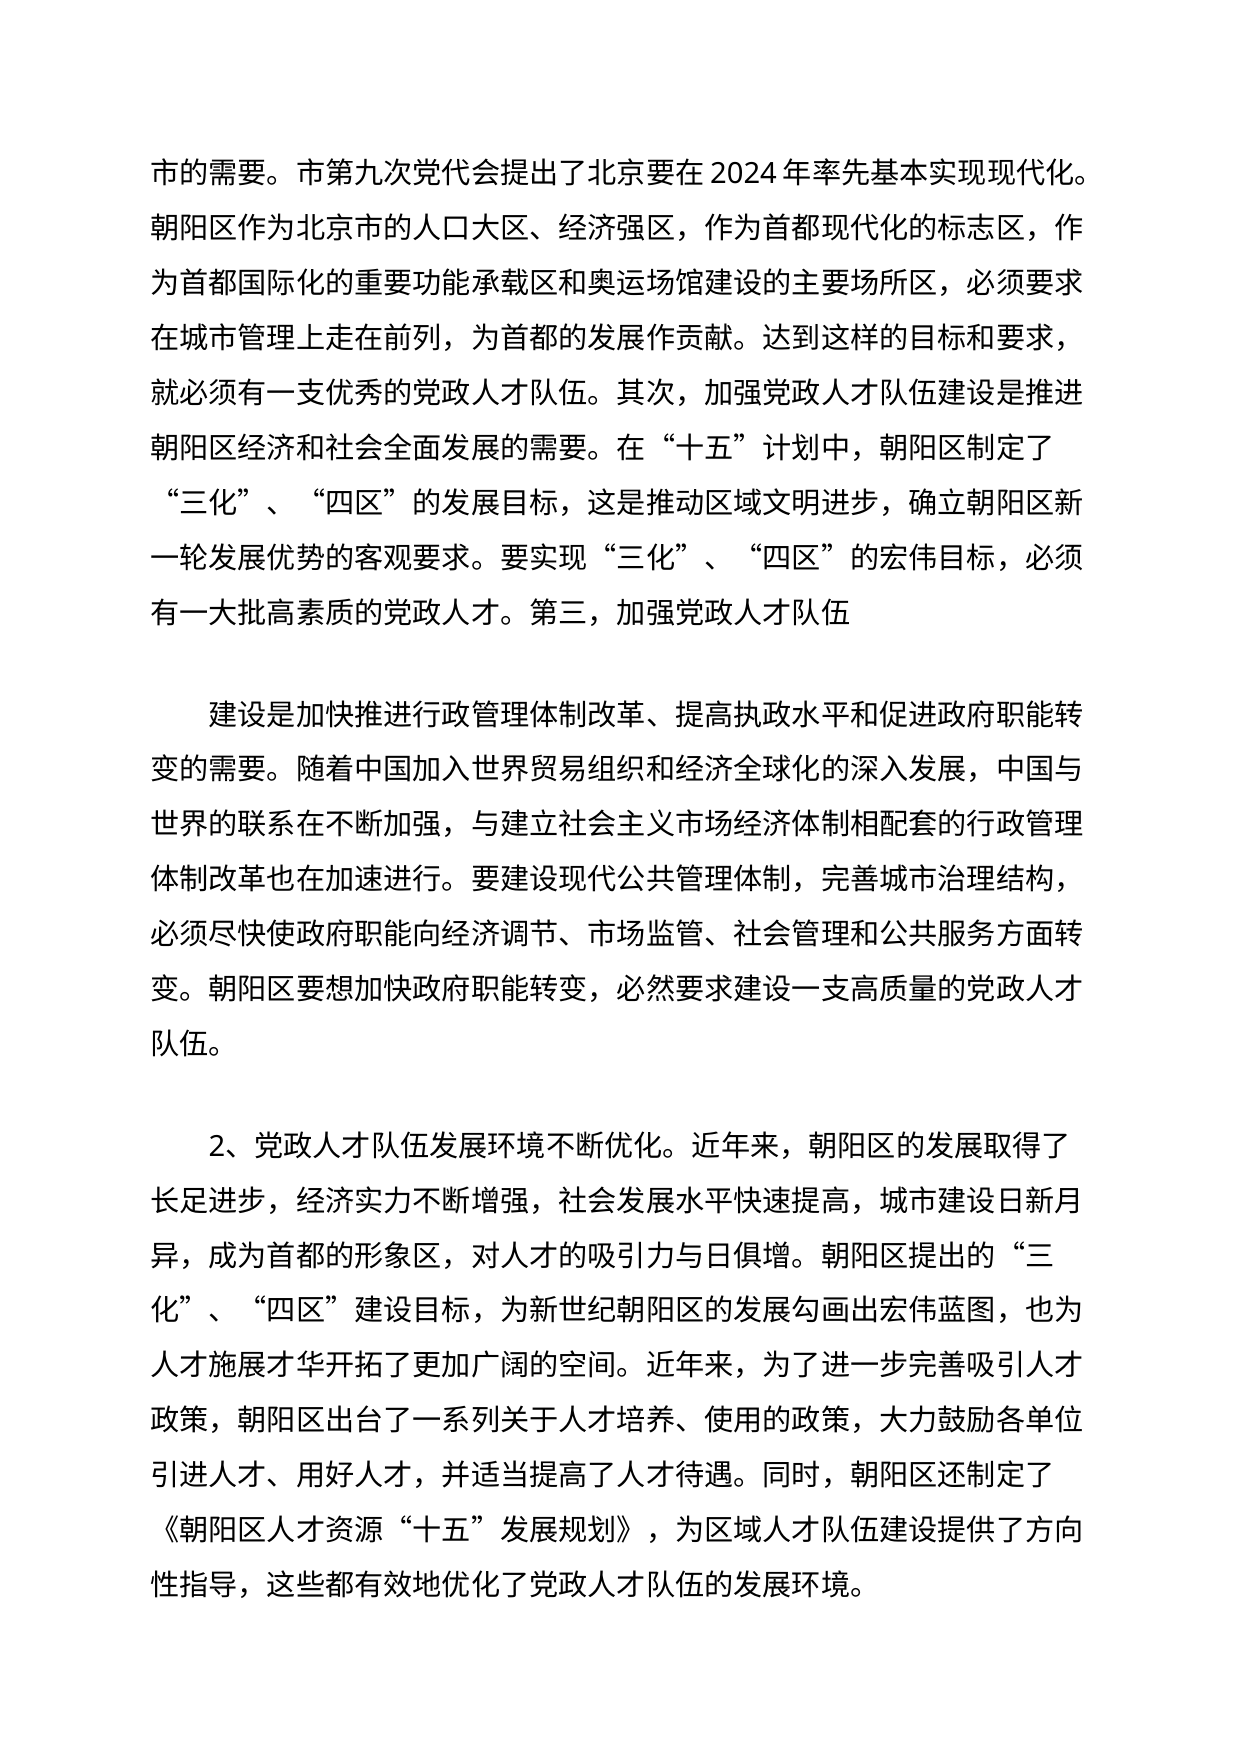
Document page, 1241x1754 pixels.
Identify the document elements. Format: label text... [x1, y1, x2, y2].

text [150, 150, 1090, 632]
text 建设是加快推进行政管理体制改革、提高执政水平和促进政府职能转变的需要。随着中国加入世界贸易组织和经济全球化的深入发展，中国与世界的联系在不断加强，与建立社会主义市场经济体制相配套的行政管理体制改革也在加速进行。要建设现代公共管理体制，完善城市治理结构，必须尽快使政府职能向经济调节、市场监管、社会管理和公共服务方面转变。朝阳区要想加快政府职能转变，必然要求建设一支高质量的党政人才队伍。 [150, 691, 1090, 1063]
text 2、党政人才队伍发展环境不断优化。近年来，朝阳区的发展取得了长足进步，经济实力不断增强，社会发展水平快速提高，城市建设日新月异，成为首都的形象区，对人才的吸引力与日俱增。朝阳区提出的“三化”、“四区”建设目标，为新世纪朝阳区的发展勾画出宏伟蓝图，也为人才施展才华开拓了更加广阔的空间。近年来，为了进一步完善吸引人才政策，朝阳区出台了一系列关于人才培养、使用的政策，大力鼓励各单位引进人才、用好人才，并适当提高了人才待遇。同时，朝阳区还制定了《朝阳区人才资源“十五”发展规划》，为区域人才队伍建设提供了方向性指导，这些都有效地优化了党政人才队伍的发展环境。 [150, 1122, 1090, 1604]
